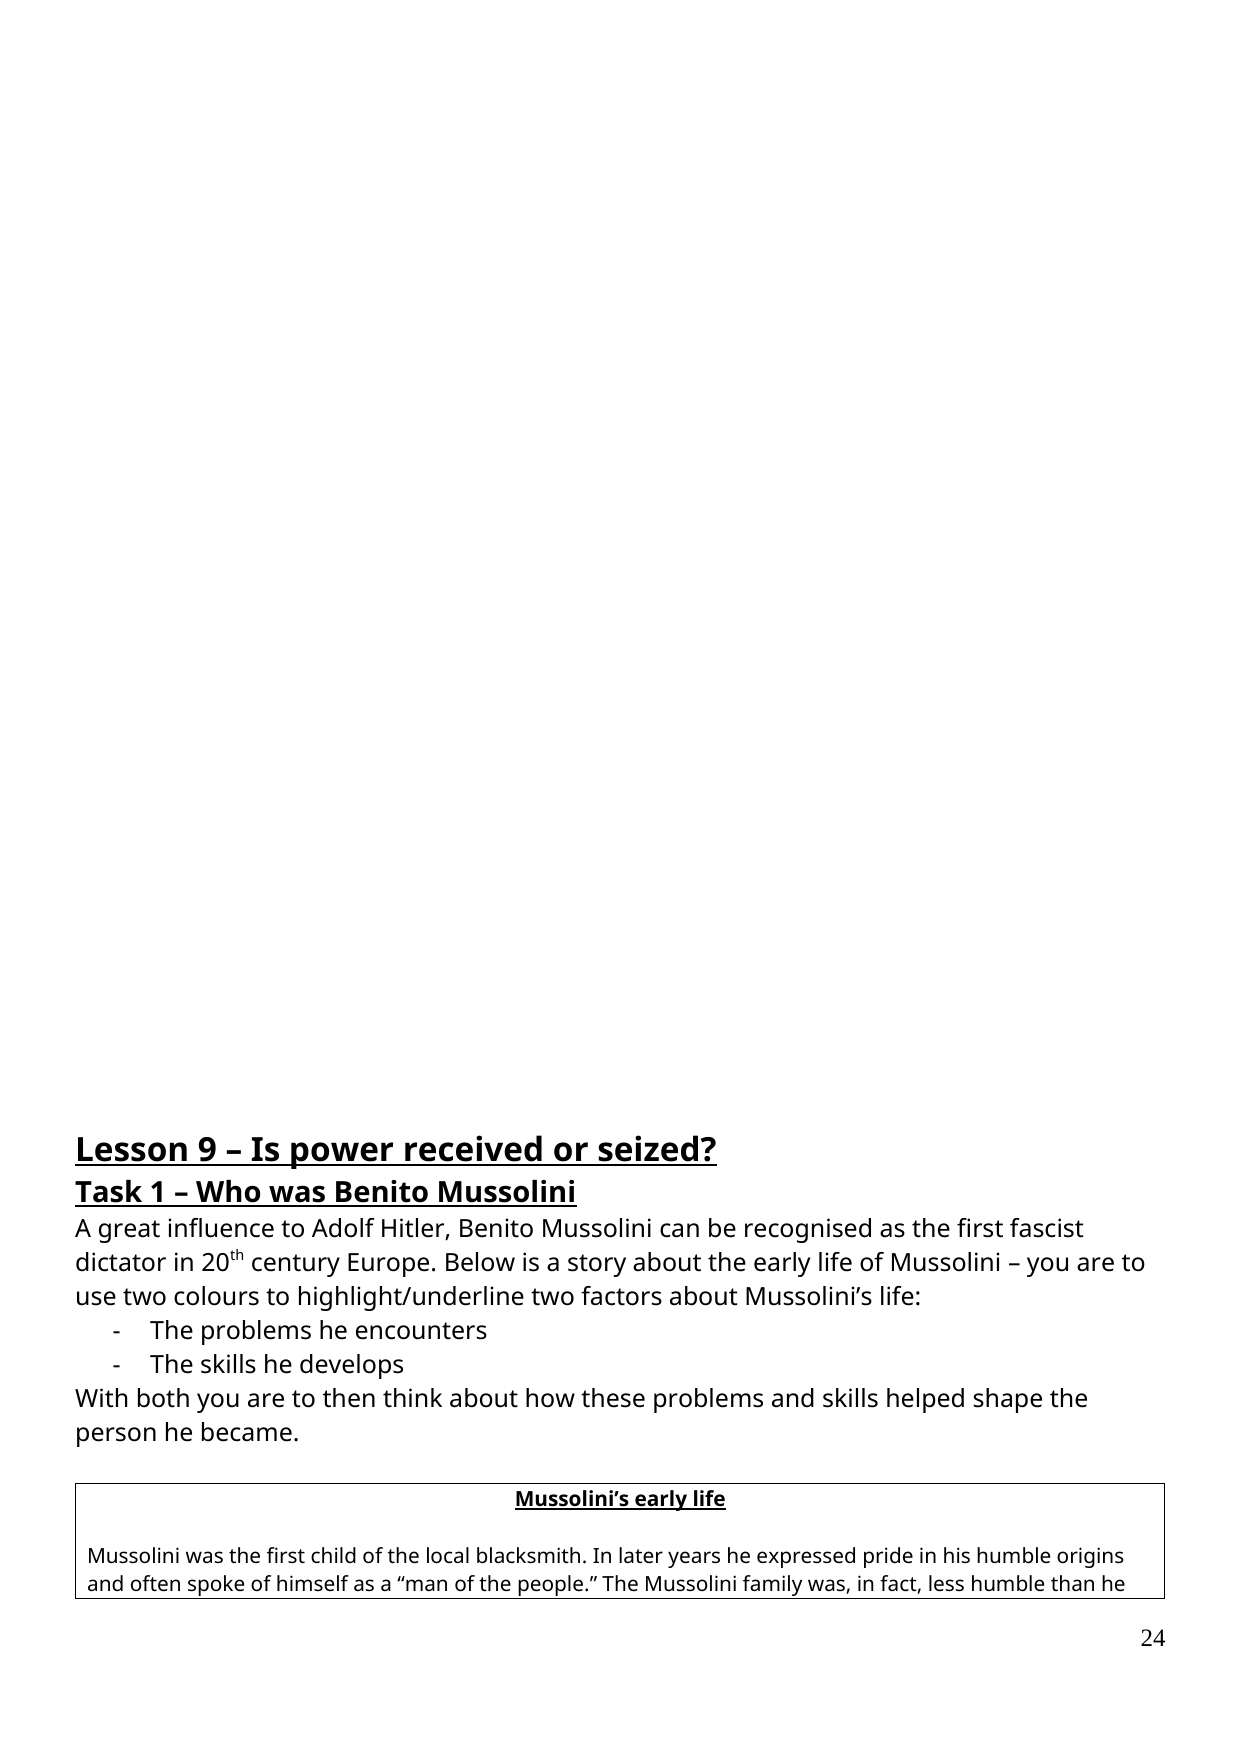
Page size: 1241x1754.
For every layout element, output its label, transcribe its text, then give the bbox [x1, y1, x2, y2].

text Task 1 – Who was Benito Mussolini [75, 1171, 1165, 1211]
text With both you are to then think about how these problems and skills helped shape the person he became. [75, 1381, 1165, 1449]
list The skills he develops [112, 1347, 1165, 1381]
text A great influence to Adolf Hitler, Benito Mussolini can be recognised as the first fascist dictator in 20th century Europe. Below is a story about the early life of Mussolini – you are to use two colours to highlight/underline two factors about Mussolini’s life: [75, 1211, 1165, 1313]
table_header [76, 1484, 1164, 1598]
text Lesson 9 – Is power received or seized? [75, 1126, 1165, 1171]
list The problems he encounters [112, 1313, 1165, 1347]
